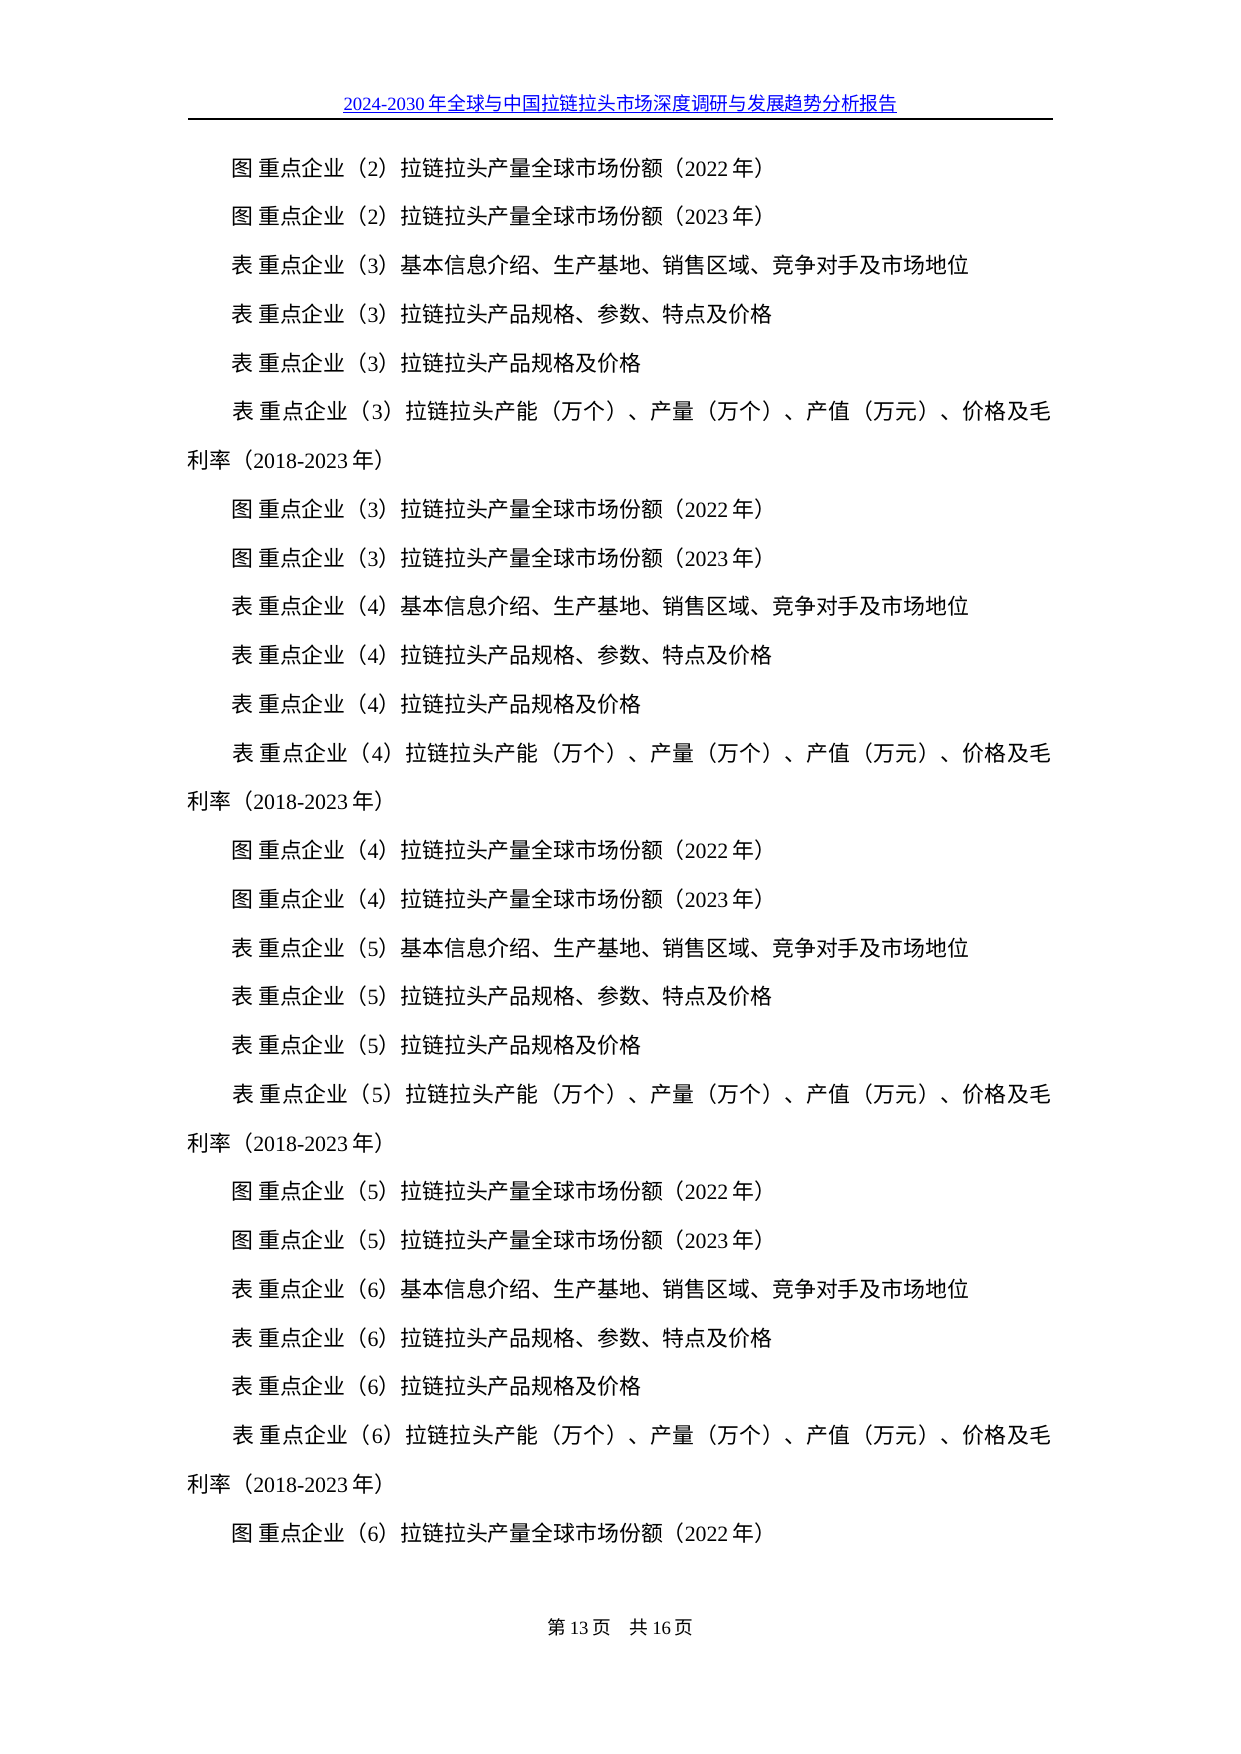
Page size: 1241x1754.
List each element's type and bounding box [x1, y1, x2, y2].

text [187, 150, 1053, 1548]
